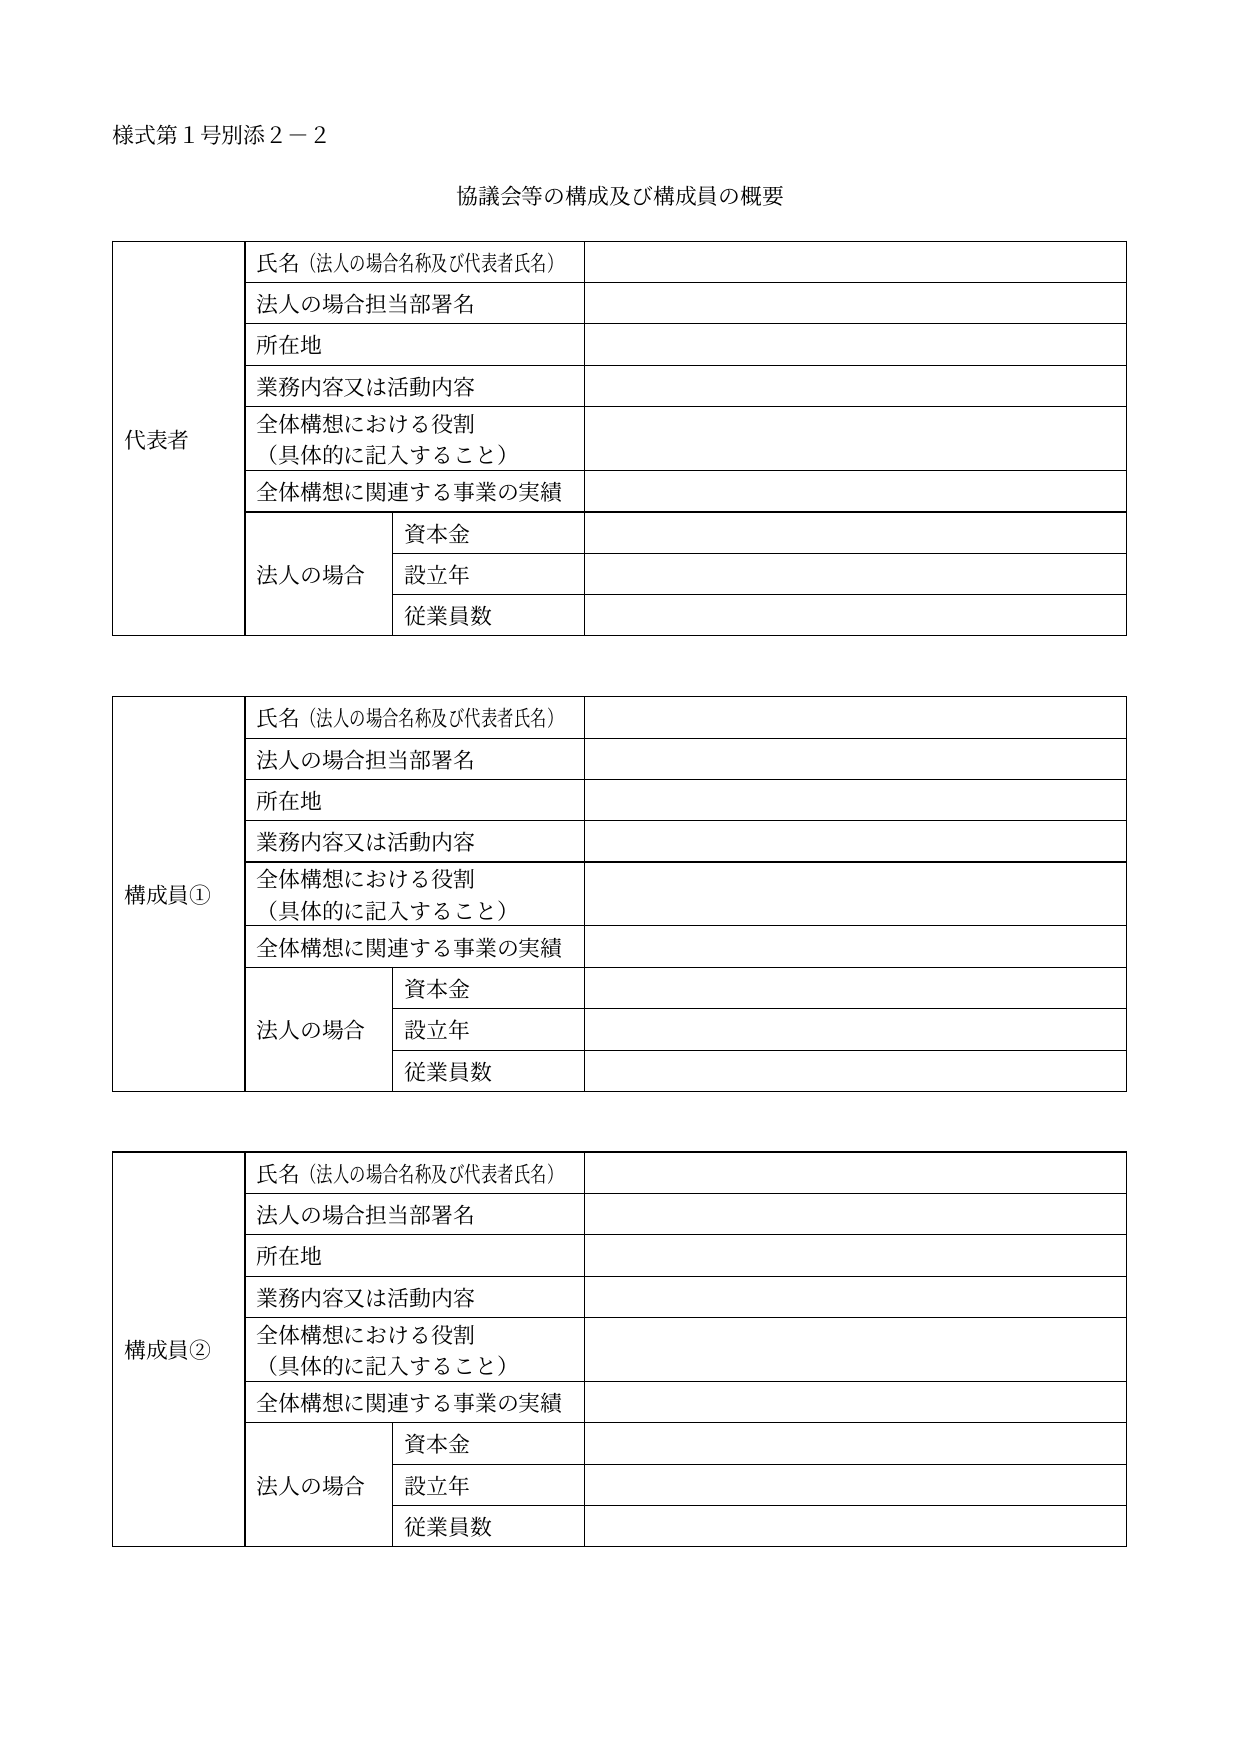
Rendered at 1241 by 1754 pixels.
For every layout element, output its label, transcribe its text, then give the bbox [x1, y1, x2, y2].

table_cell [585, 821, 1126, 861]
table_cell [585, 739, 1126, 779]
table_cell [585, 1382, 1126, 1422]
table_cell 法人の場合担当部署名 [246, 1194, 584, 1234]
table_cell 従業員数 [393, 595, 584, 635]
table_header 氏名（法人の場合名称及び代表者氏名） [246, 1153, 584, 1193]
table_cell [585, 554, 1126, 594]
table_cell 設立年 [393, 1009, 584, 1049]
table_cell [585, 283, 1126, 323]
table_cell [585, 780, 1126, 820]
table_cell 所在地 [246, 324, 584, 365]
table_cell 業務内容又は活動内容 [246, 366, 584, 406]
table_cell [585, 1277, 1126, 1317]
table_cell 全体構想に関連する事業の実績 [246, 471, 584, 511]
text 協議会等の構成及び構成員の概要 [112, 179, 1128, 211]
table_cell [585, 595, 1126, 635]
table_cell [585, 1465, 1126, 1505]
table_cell [585, 1423, 1126, 1463]
table_cell [585, 407, 1126, 470]
table_header [585, 242, 1126, 282]
table_cell [585, 1194, 1126, 1234]
table_cell 資本金 [393, 1423, 584, 1463]
table_cell 業務内容又は活動内容 [246, 821, 584, 861]
table_header [585, 1153, 1126, 1193]
table_cell 法人の場合 [246, 1423, 392, 1546]
table_cell [585, 968, 1126, 1008]
table_cell 従業員数 [393, 1506, 584, 1546]
table_cell [585, 1051, 1126, 1091]
table_cell 全体構想に関連する事業の実績 [246, 1382, 584, 1422]
table_cell 法人の場合担当部署名 [246, 283, 584, 323]
table_cell 業務内容又は活動内容 [246, 1277, 584, 1317]
table_cell [585, 1318, 1126, 1381]
table_cell 従業員数 [393, 1051, 584, 1091]
table_cell 全体構想における役割 （具体的に記入すること） [246, 1318, 584, 1381]
table_cell 全体構想における役割 （具体的に記入すること） [246, 863, 584, 925]
table_header 氏名（法人の場合名称及び代表者氏名） [246, 697, 584, 737]
table_cell [585, 324, 1126, 365]
table_cell 法人の場合 [246, 968, 392, 1091]
table_cell 法人の場合担当部署名 [246, 739, 584, 779]
table_header 代表者 [113, 242, 244, 635]
table_header [585, 697, 1126, 737]
table_header 氏名（法人の場合名称及び代表者氏名） [246, 242, 584, 282]
table_cell [585, 471, 1126, 511]
table_cell [585, 926, 1126, 967]
table_cell 全体構想に関連する事業の実績 [246, 926, 584, 967]
table_cell [585, 1506, 1126, 1546]
table_header 構成員② [113, 1153, 244, 1546]
table_header 構成員① [113, 697, 244, 1091]
table_cell [585, 1009, 1126, 1049]
table_cell 資本金 [393, 513, 584, 553]
table_cell 設立年 [393, 554, 584, 594]
table_cell [585, 863, 1126, 925]
table_cell [585, 513, 1126, 553]
table_cell 所在地 [246, 780, 584, 820]
table_cell [585, 366, 1126, 406]
table_cell 全体構想における役割 （具体的に記入すること） [246, 407, 584, 470]
table_cell 法人の場合 [246, 513, 392, 635]
table_cell 資本金 [393, 968, 584, 1008]
table_cell [585, 1235, 1126, 1276]
subtitle 様式第１号別添２－２ [112, 118, 1128, 149]
table_cell 所在地 [246, 1235, 584, 1276]
table_cell 設立年 [393, 1465, 584, 1505]
